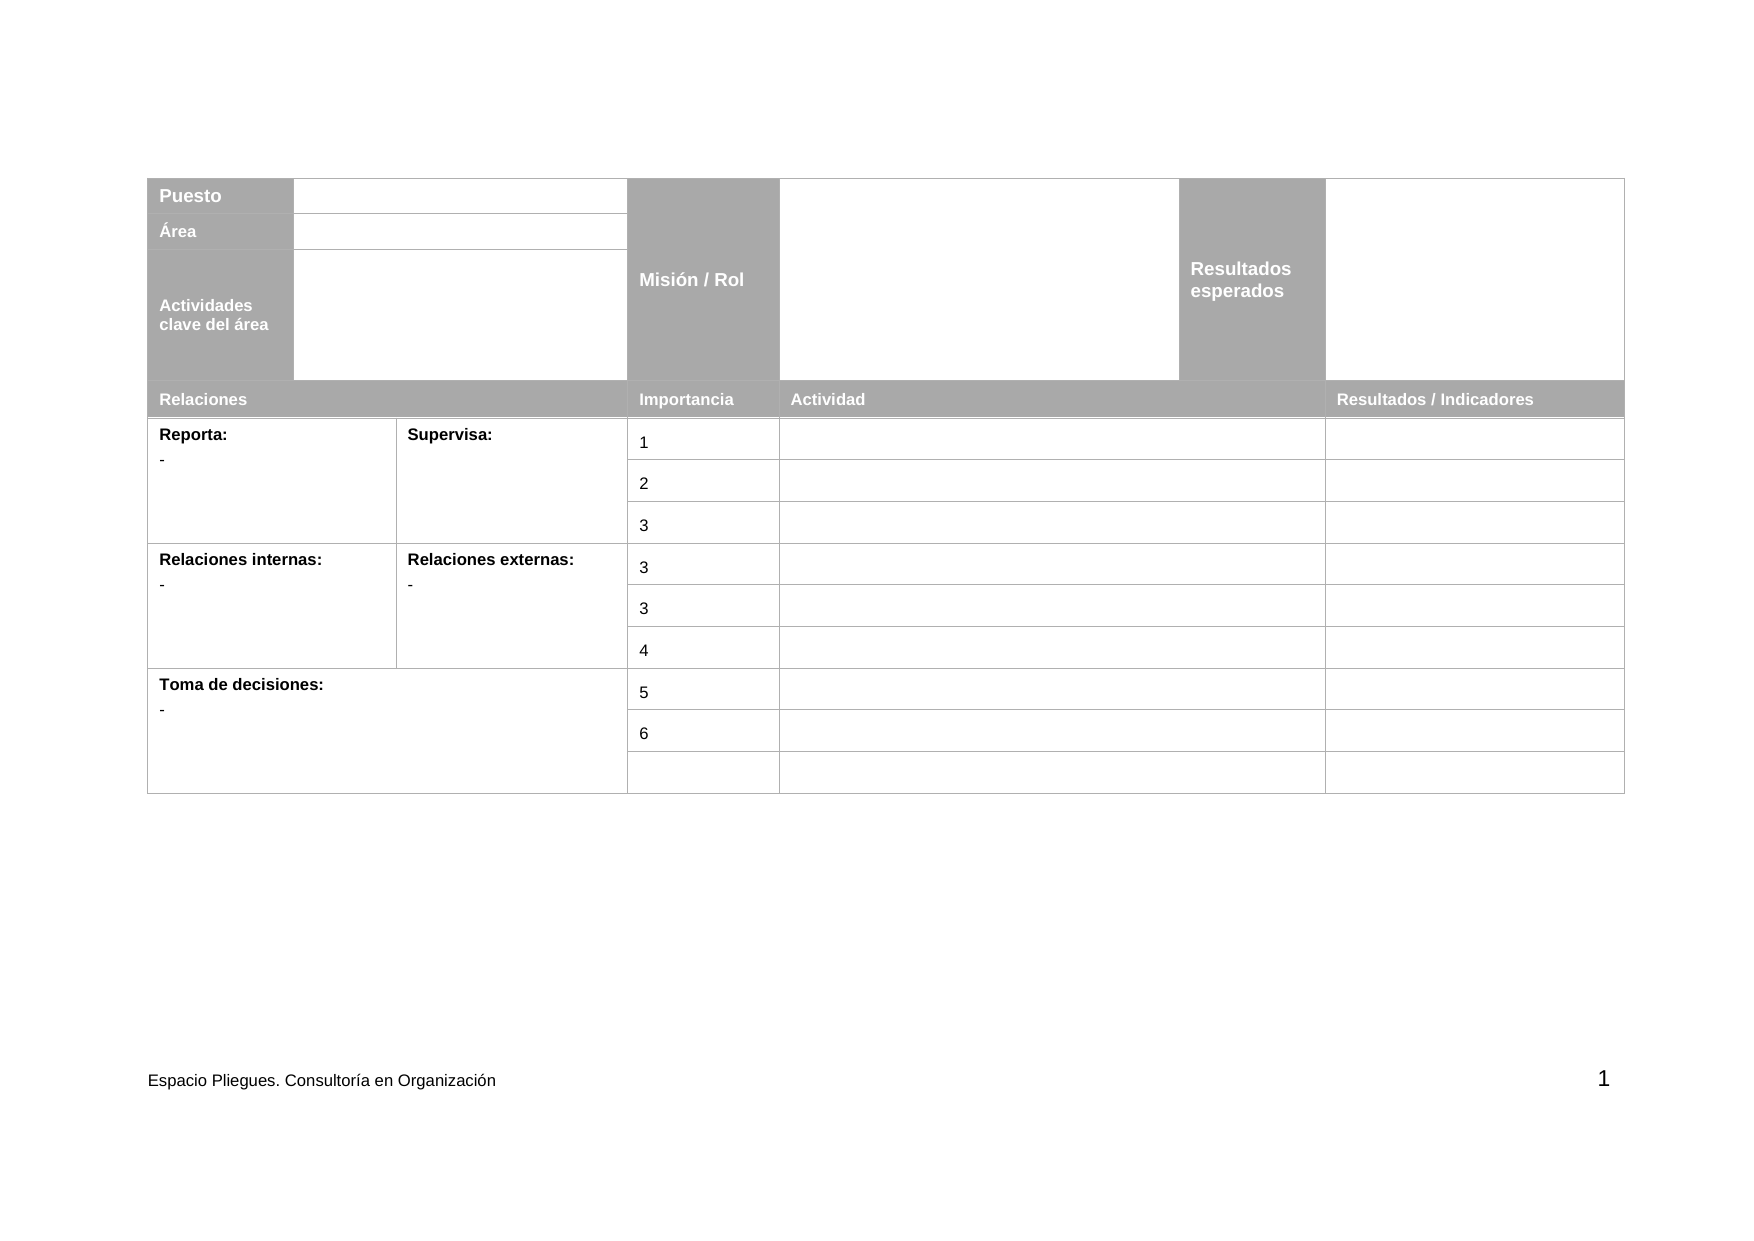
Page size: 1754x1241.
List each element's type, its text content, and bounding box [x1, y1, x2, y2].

table_cell [780, 710, 1325, 751]
table_cell [780, 544, 1325, 584]
table_header Resultados esperados [1180, 179, 1325, 380]
table_cell 3 [628, 544, 779, 584]
table_cell [780, 585, 1325, 626]
table_cell [1326, 502, 1624, 542]
table_cell [294, 250, 627, 380]
table_cell [1326, 669, 1624, 709]
table_cell [628, 752, 779, 792]
table_cell Actividad [780, 381, 1325, 417]
table_cell [780, 502, 1325, 542]
table_cell [780, 627, 1325, 667]
table_cell Toma de decisiones: [148, 669, 627, 792]
table_cell Supervisa: [397, 419, 627, 542]
table_cell [1326, 419, 1624, 459]
table_cell Relaciones internas: [148, 544, 396, 667]
table_cell 1 [628, 419, 779, 459]
table_cell [1326, 627, 1624, 667]
table_cell Resultados / Indicadores [1326, 381, 1624, 417]
table_cell Relaciones [148, 381, 627, 417]
table_header [1326, 179, 1624, 380]
table_cell Reporta: [148, 419, 396, 542]
table_cell Relaciones externas: [397, 544, 627, 667]
table_header Puesto [148, 179, 293, 213]
table_cell Área [148, 214, 293, 249]
table_cell [1326, 710, 1624, 751]
table_cell 2 [628, 460, 779, 501]
table_cell [780, 460, 1325, 501]
table_header Misión / Rol [628, 179, 779, 380]
table_cell [1326, 460, 1624, 501]
table_header [294, 179, 627, 213]
table_cell 3 [628, 585, 779, 626]
table_cell 4 [628, 627, 779, 667]
table_cell Actividades clave del área [148, 250, 293, 380]
table_cell [780, 669, 1325, 709]
table_cell 3 [628, 502, 779, 542]
table_cell [1326, 544, 1624, 584]
table_header [780, 179, 1179, 380]
table_cell 5 [628, 669, 779, 709]
table_cell [1326, 752, 1624, 792]
table_cell [1326, 585, 1624, 626]
table_cell [294, 214, 627, 249]
table_cell [780, 752, 1325, 792]
table_cell [780, 419, 1325, 459]
table_cell 6 [628, 710, 779, 751]
table_cell Importancia [628, 381, 779, 417]
